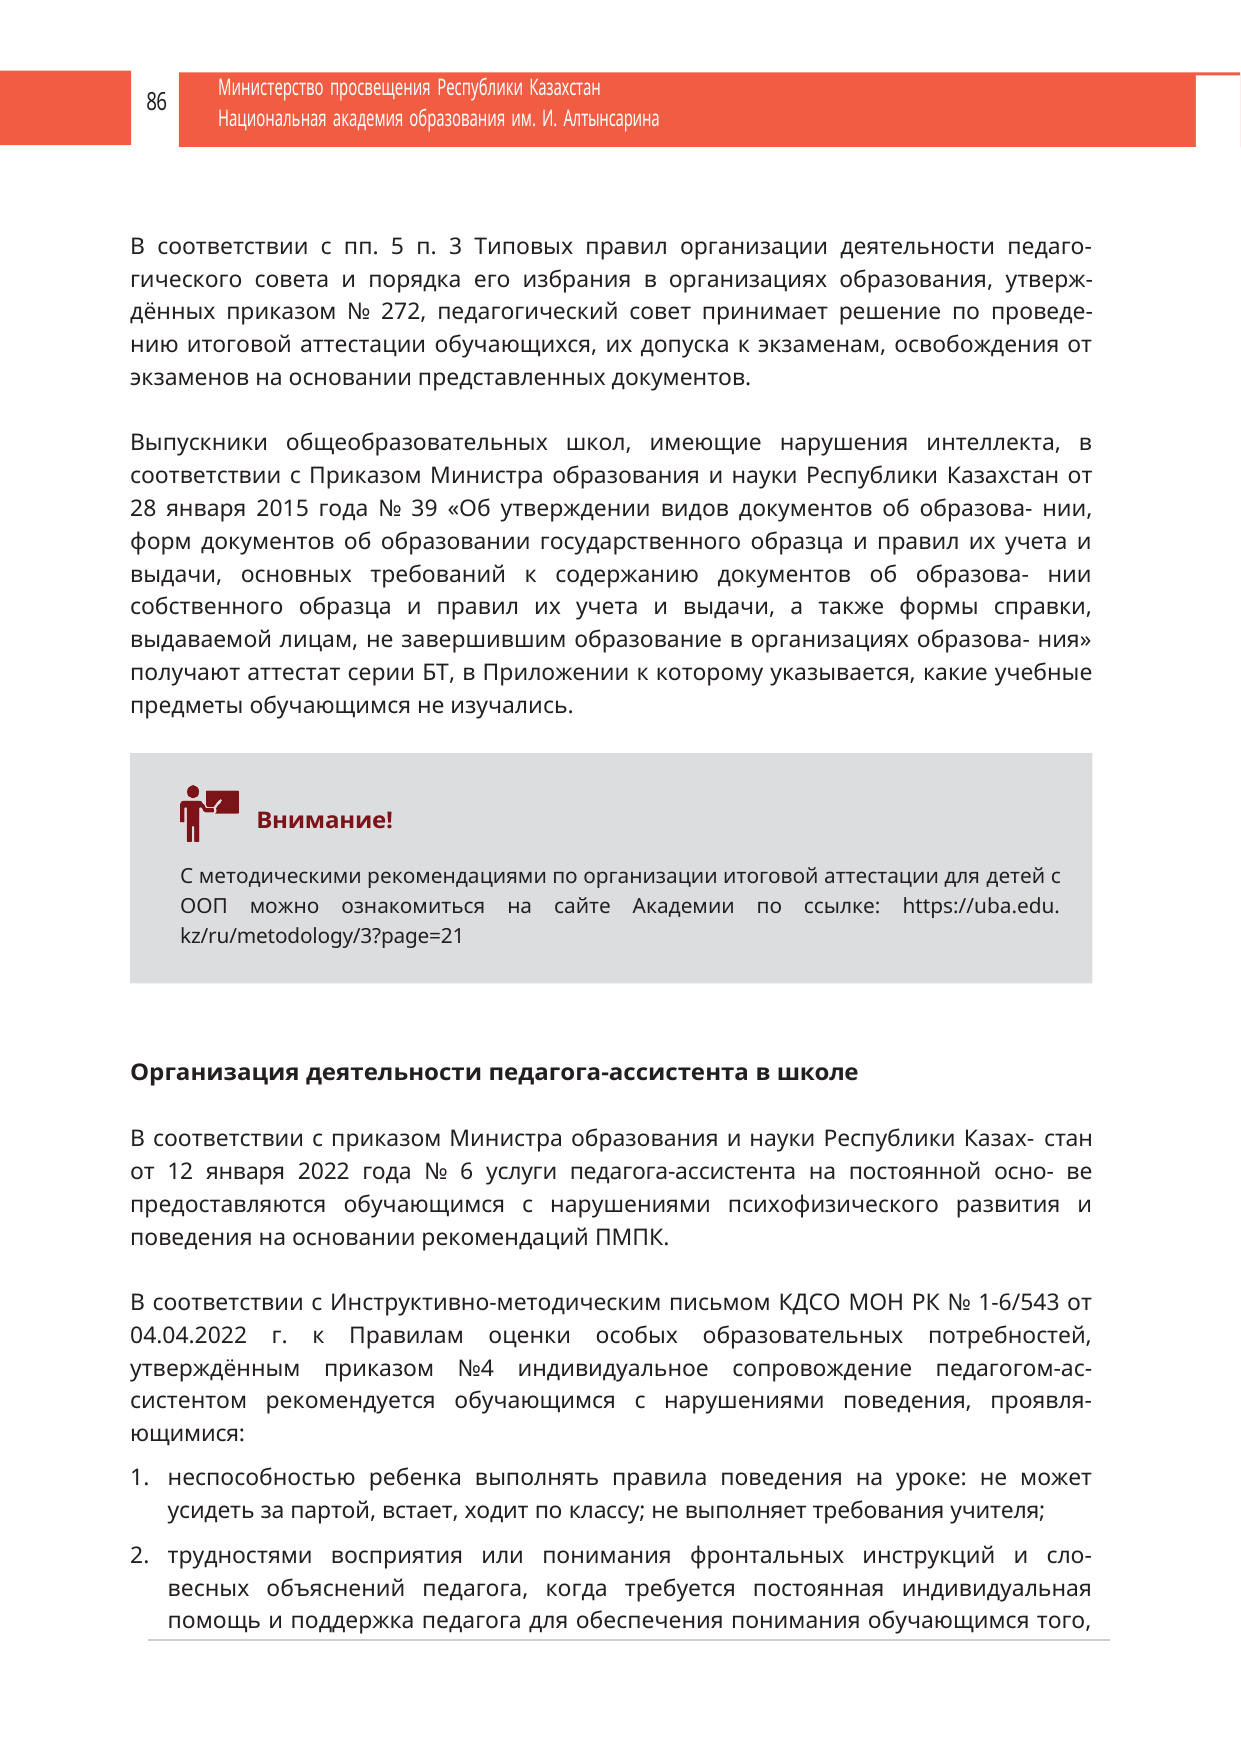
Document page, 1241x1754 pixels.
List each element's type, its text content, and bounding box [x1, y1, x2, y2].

text 86 Национальная академия образования им. И. Алтынсарина [146, 99, 1163, 133]
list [130, 1539, 1093, 1636]
text Министерство просвещения Республики Казахстан [218, 79, 1163, 99]
text Выпускники общеобразовательных школ, имеющие нарушения интеллекта, в соответствии с Приказом Министра образования и науки Республики Казахстан от 28 января 2015 года № 39 «Об утверждении видов документов об образова- нии, форм документов об образовании государственного образца и правил их учета и выдачи, основных требований к содержанию документов об образова- нии собственного образца и правил их учета и выдачи, а также формы справки, выдаваемой лицам, не завершившим образование в организациях образова- ния» получают аттестат серии БТ, в Приложении к которому указывается, какие учебные предметы обучающимся не изучались. [130, 426, 1093, 720]
text В соответствии с пп. 5 п. 3 Типовых правил организации деятельности педаго- гического совета и порядка его избрания в организациях образования, утверж- дённых приказом № 272, педагогический совет принимает решение по проведе- нию итоговой аттестации обучающихся, их допуска к экзаменам, освобождения от экзаменов на основании представленных документов. [130, 230, 1093, 392]
picture [180, 785, 239, 842]
list неспособностью ребенка выполнять правила поведения на уроке: не может усидеть за партой, встает, ходит по классу; не выполняет требования учителя; [130, 1461, 1093, 1525]
subtitle Организация деятельности педагога-ассистента в школе [130, 1056, 1163, 1087]
text В соответствии с Инструктивно-методическим письмом КДСО МОН РК № 1-6/543 от 04.04.2022 г. к Правилам оценки особых образовательных потребностей, утверждённым приказом №4 индивидуальное сопровождение педагогом-ас- систентом рекомендуется обучающимся с нарушениями поведения, проявля- ющимися: [130, 1286, 1093, 1448]
text В соответствии с приказом Министра образования и науки Республики Казах- стан от 12 января 2022 года № 6 услуги педагога-ассистента на постоянной осно- ве предоставляются обучающимся с нарушениями психофизического развития и поведения на основании рекомендаций ПМПК. [130, 1122, 1093, 1252]
